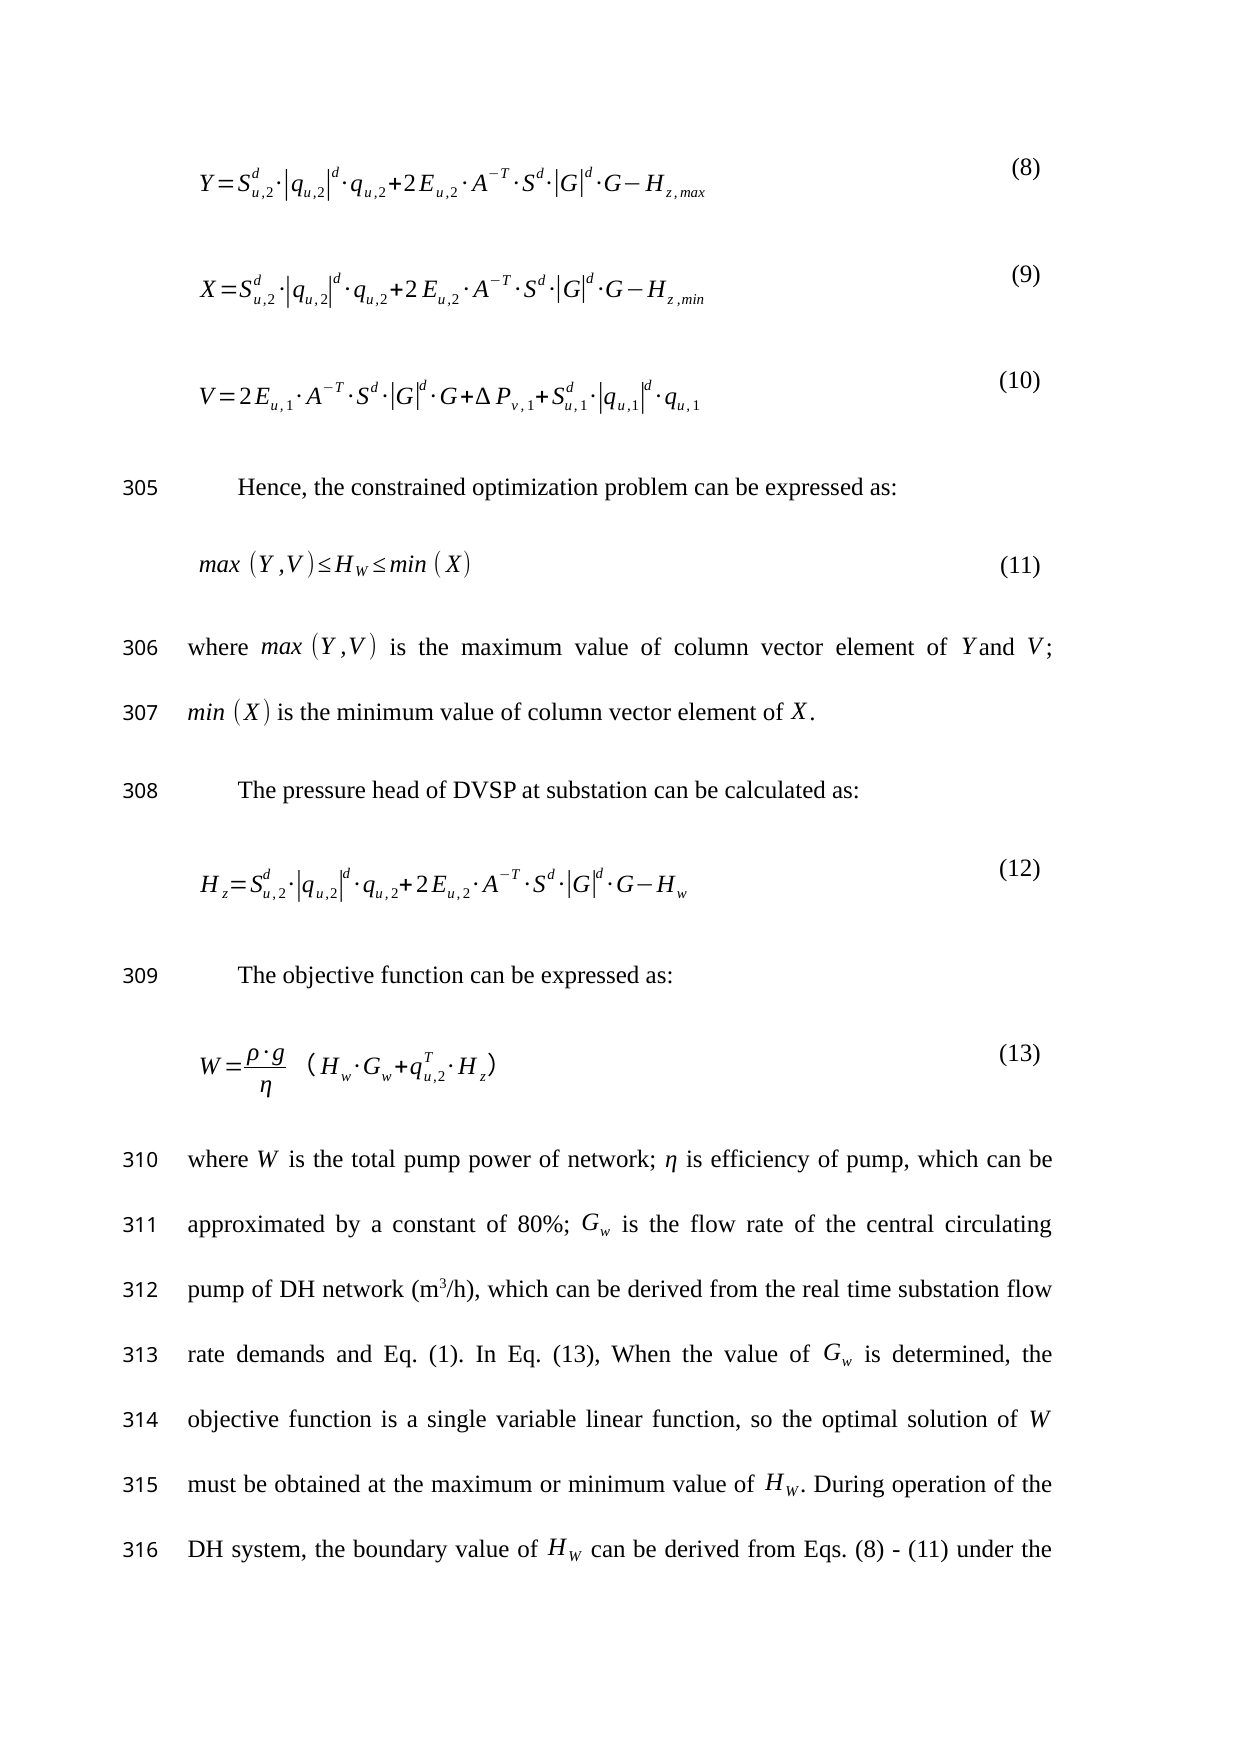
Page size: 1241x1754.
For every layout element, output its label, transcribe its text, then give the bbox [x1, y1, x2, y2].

table_header [188, 851, 837, 958]
table_header [188, 150, 866, 257]
table_cell [188, 257, 866, 363]
table_header (8) [866, 150, 1052, 257]
table_header (13) [620, 1036, 1052, 1143]
table_cell (10) [866, 364, 1052, 470]
table_header (12) [837, 851, 1052, 958]
table_header (11) [620, 548, 1052, 630]
table_header [188, 548, 619, 630]
table_cell [188, 364, 866, 470]
table_header [188, 1036, 619, 1143]
text Hence, the constrained optimization problem can be expressed as: [187, 470, 1053, 503]
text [187, 1143, 1053, 1565]
text where is the maximum value of column vector element of and ; is the minimum value of column vector element of . [187, 630, 1053, 728]
text The objective function can be expressed as: [187, 958, 1053, 991]
text The pressure head of DVSP at substation can be calculated as: [187, 773, 1053, 806]
table_cell (9) [866, 257, 1052, 363]
